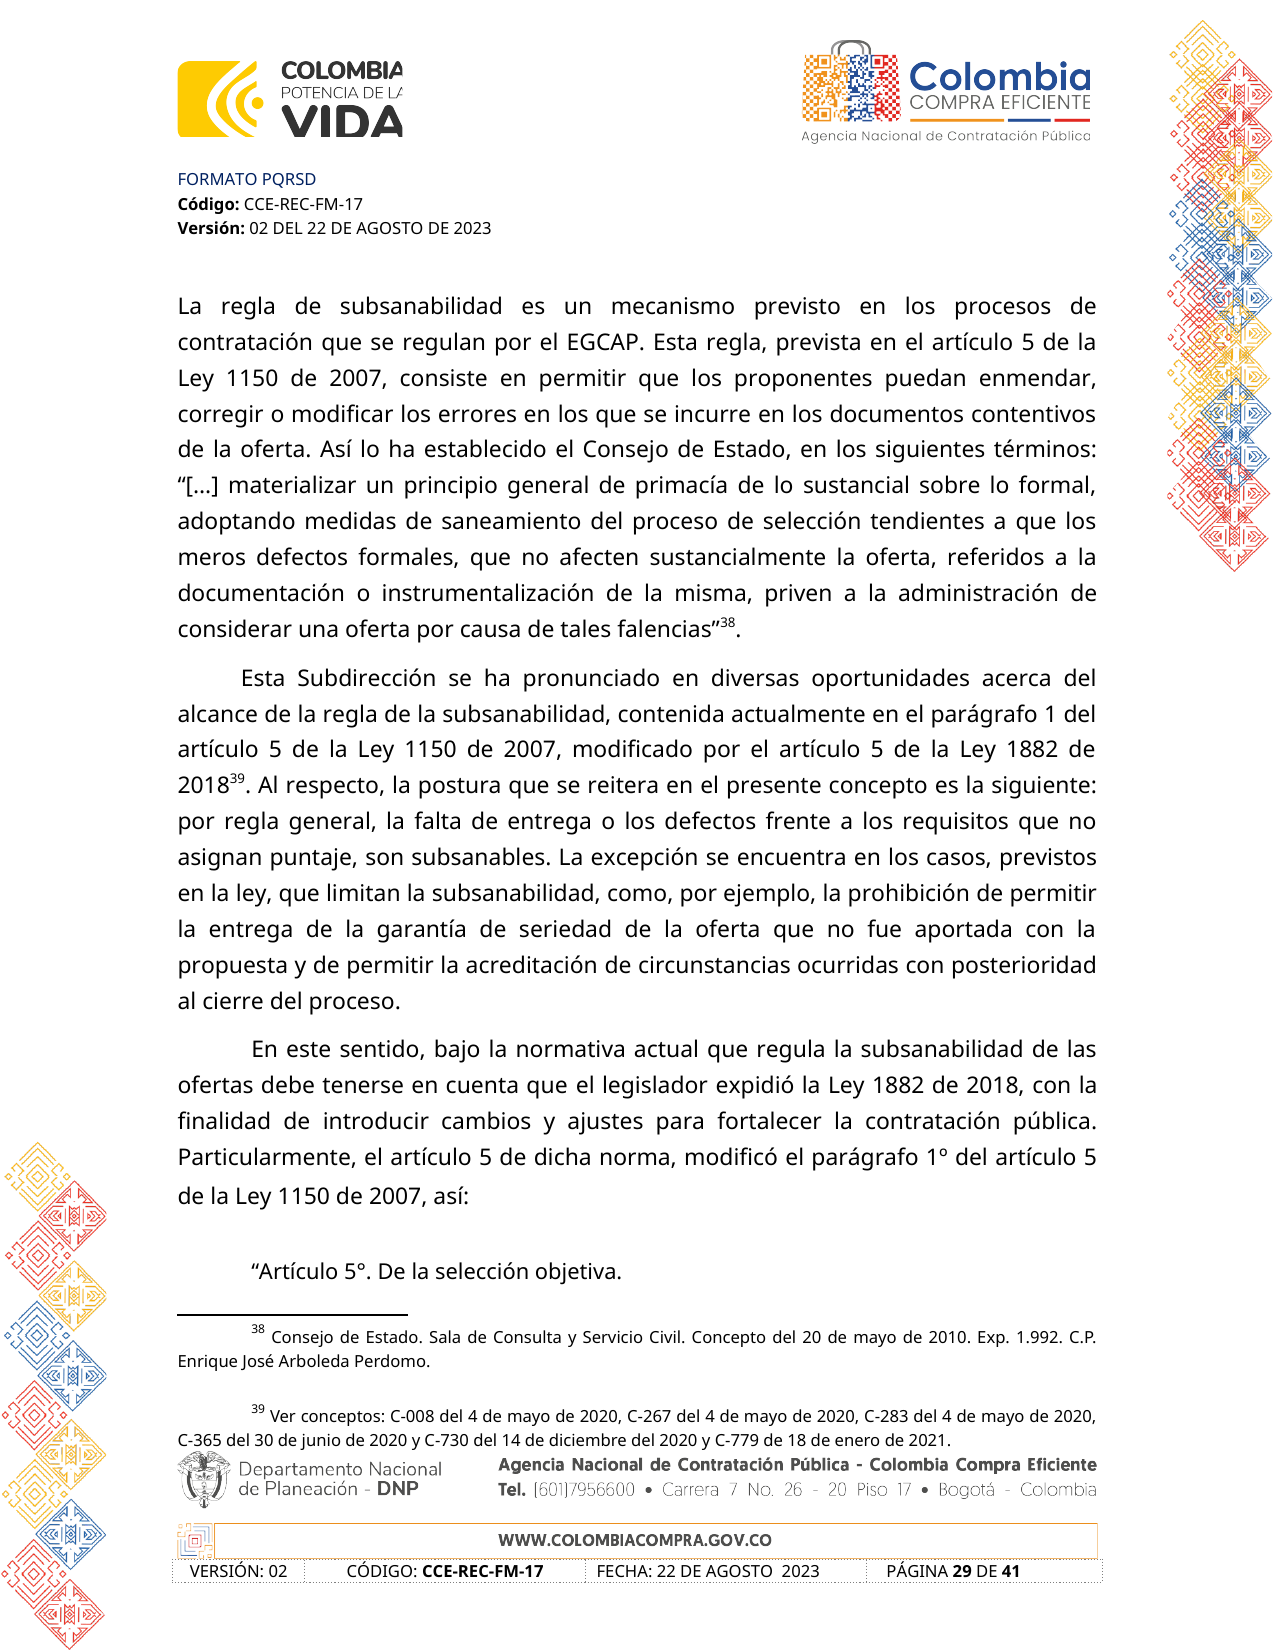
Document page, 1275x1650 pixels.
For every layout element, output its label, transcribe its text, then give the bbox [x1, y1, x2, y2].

text En este sentido, bajo la normativa actual que regula la subsanabilidad de las ofertas debe tenerse en cuenta que el legislador expidió la Ley 1882 de 2018, con la finalidad de introducir cambios y ajustes para fortalecer la contratación pública. Particularmente, el artículo 5 de dicha norma, modificó el parágrafo 1º del artículo 5 de la Ley 1150 de 2007, así: [177, 1033, 1098, 1212]
text Esta Subdirección se ha pronunciado en diversas oportunidades acerca del alcance de la regla de la subsanabilidad, contenida actualmente en el parágrafo 1 del artículo 5 de la Ley 1150 de 2007, modificado por el artículo 5 de la Ley 1882 de 2018. Al respecto, la postura que se reitera en el presente concepto es la siguiente: por regla general, la falta de entrega o los defectos frente a los requisitos que no asignan puntaje, son subsanables. La excepción se encuentra en los casos, previstos en la ley, que limitan la subsanabilidad, como, por ejemplo, la prohibición de permitir la entrega de la garantía de seriedad de la oferta que no fue aportada con la propuesta y de permitir la acreditación de circunstancias ocurridas con posterioridad al cierre del proceso. [177, 662, 1098, 1016]
text “Artículo 5°. De la selección objetiva. [251, 1256, 1024, 1286]
picture [0, 1141, 106, 1648]
picture [177, 61, 402, 137]
picture [1165, 20, 1272, 569]
picture [177, 1451, 1098, 1559]
text La regla de subsanabilidad es un mecanismo previsto en los procesos de contratación que se regulan por el EGCAP. Esta regla, prevista en el artículo 5 de la Ley 1150 de 2007, consiste en permitir que los proponentes puedan enmendar, corregir o modificar los errores en los que se incurre en los documentos contentivos de la oferta. Así lo ha establecido el Consejo de Estado, en los siguientes términos: “[…] materializar un principio general de primacía de lo sustancial sobre lo formal, adoptando medidas de saneamiento del proceso de selección tendientes a que los meros defectos formales, que no afecten sustancialmente la oferta, referidos a la documentación o instrumentalización de la misma, priven a la administración de considerar una oferta por causa de tales falencias”. [177, 290, 1098, 644]
picture [801, 40, 1090, 144]
